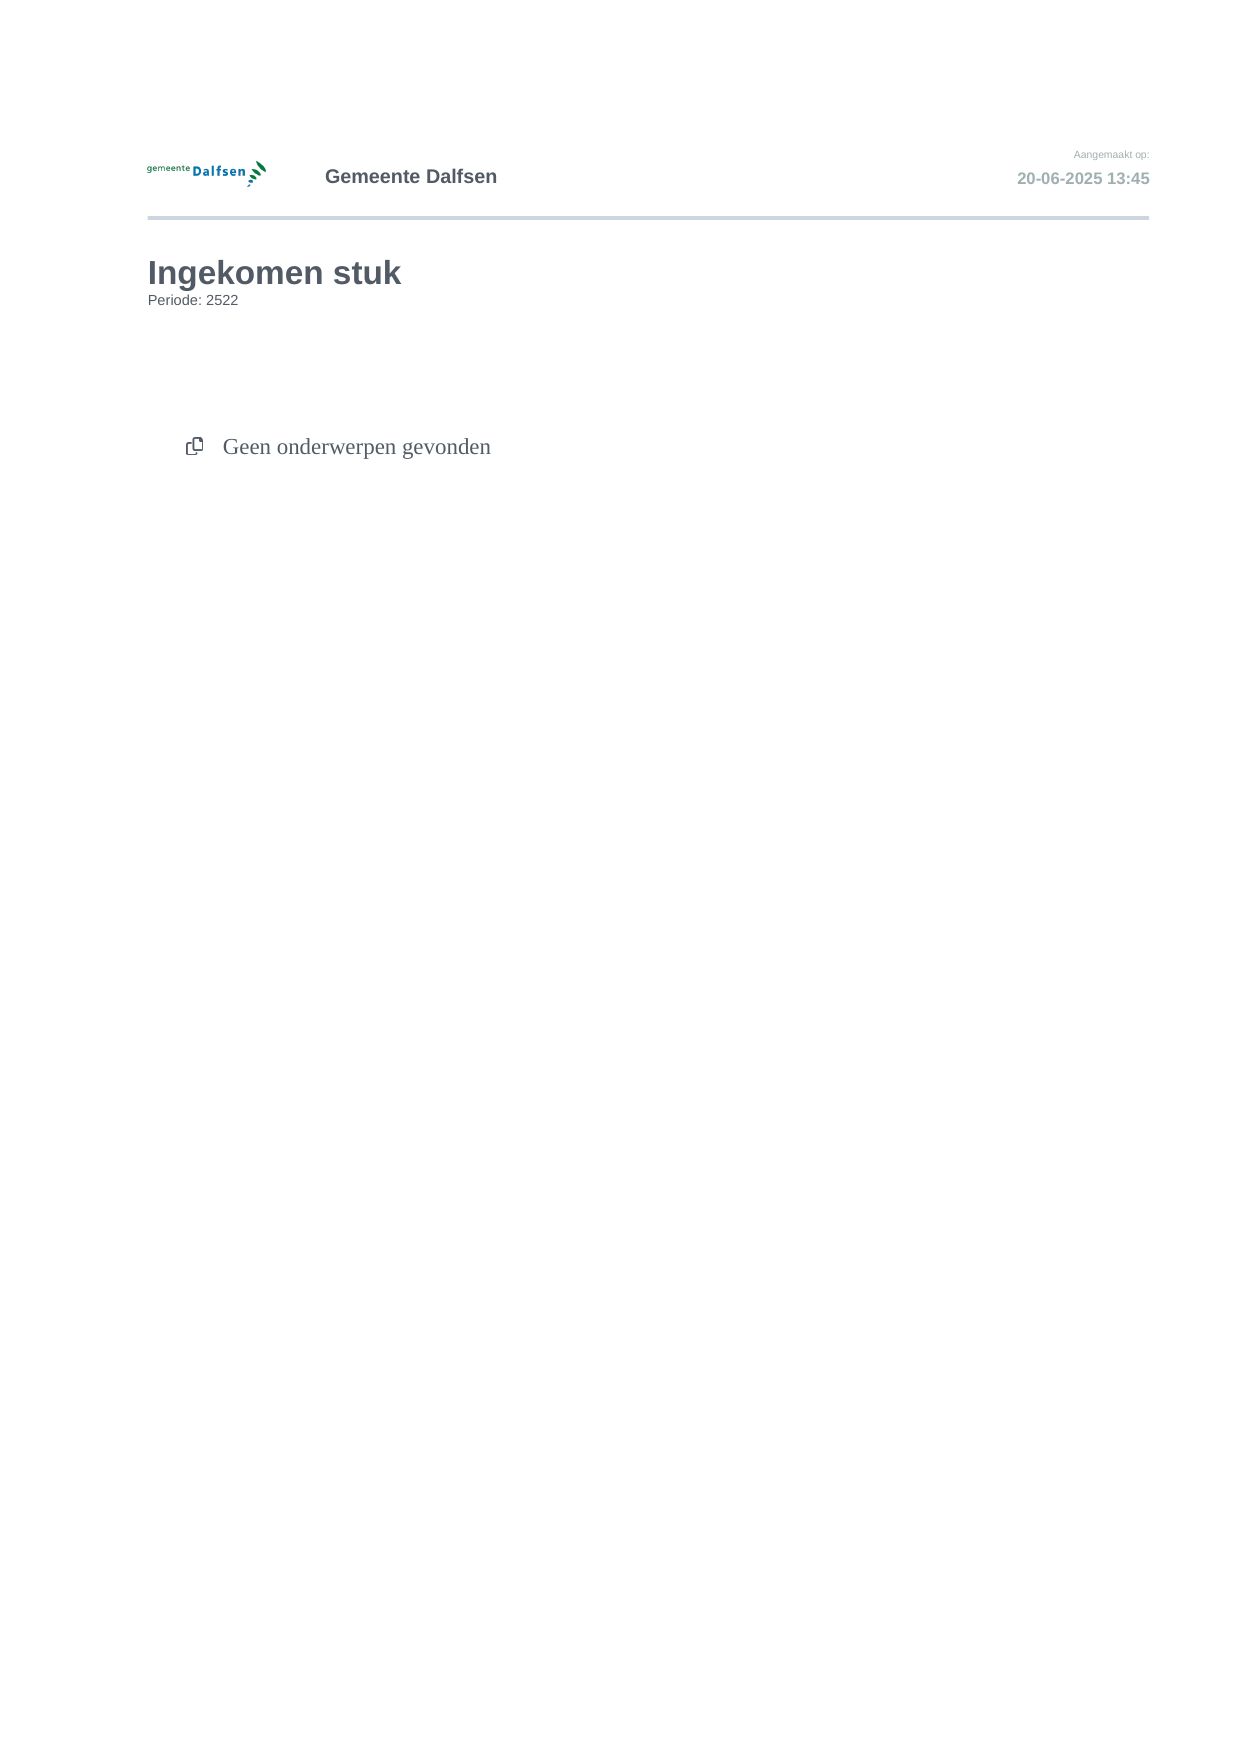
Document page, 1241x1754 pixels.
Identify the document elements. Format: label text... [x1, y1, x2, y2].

list Geen onderwerpen gevonden [185, 433, 1093, 459]
picture [147, 161, 266, 187]
table_header Aangemaakt op: [727, 148, 1149, 161]
table_header Gemeente Dalfsen [325, 148, 727, 188]
table_header [148, 148, 325, 188]
table_header Ingekomen stuk [148, 245, 727, 292]
table_cell 20-06-2025 13:45 [727, 161, 1149, 188]
picture [186, 437, 203, 455]
table_cell Periode: 2522 [148, 292, 727, 325]
picture [147, 216, 1150, 220]
